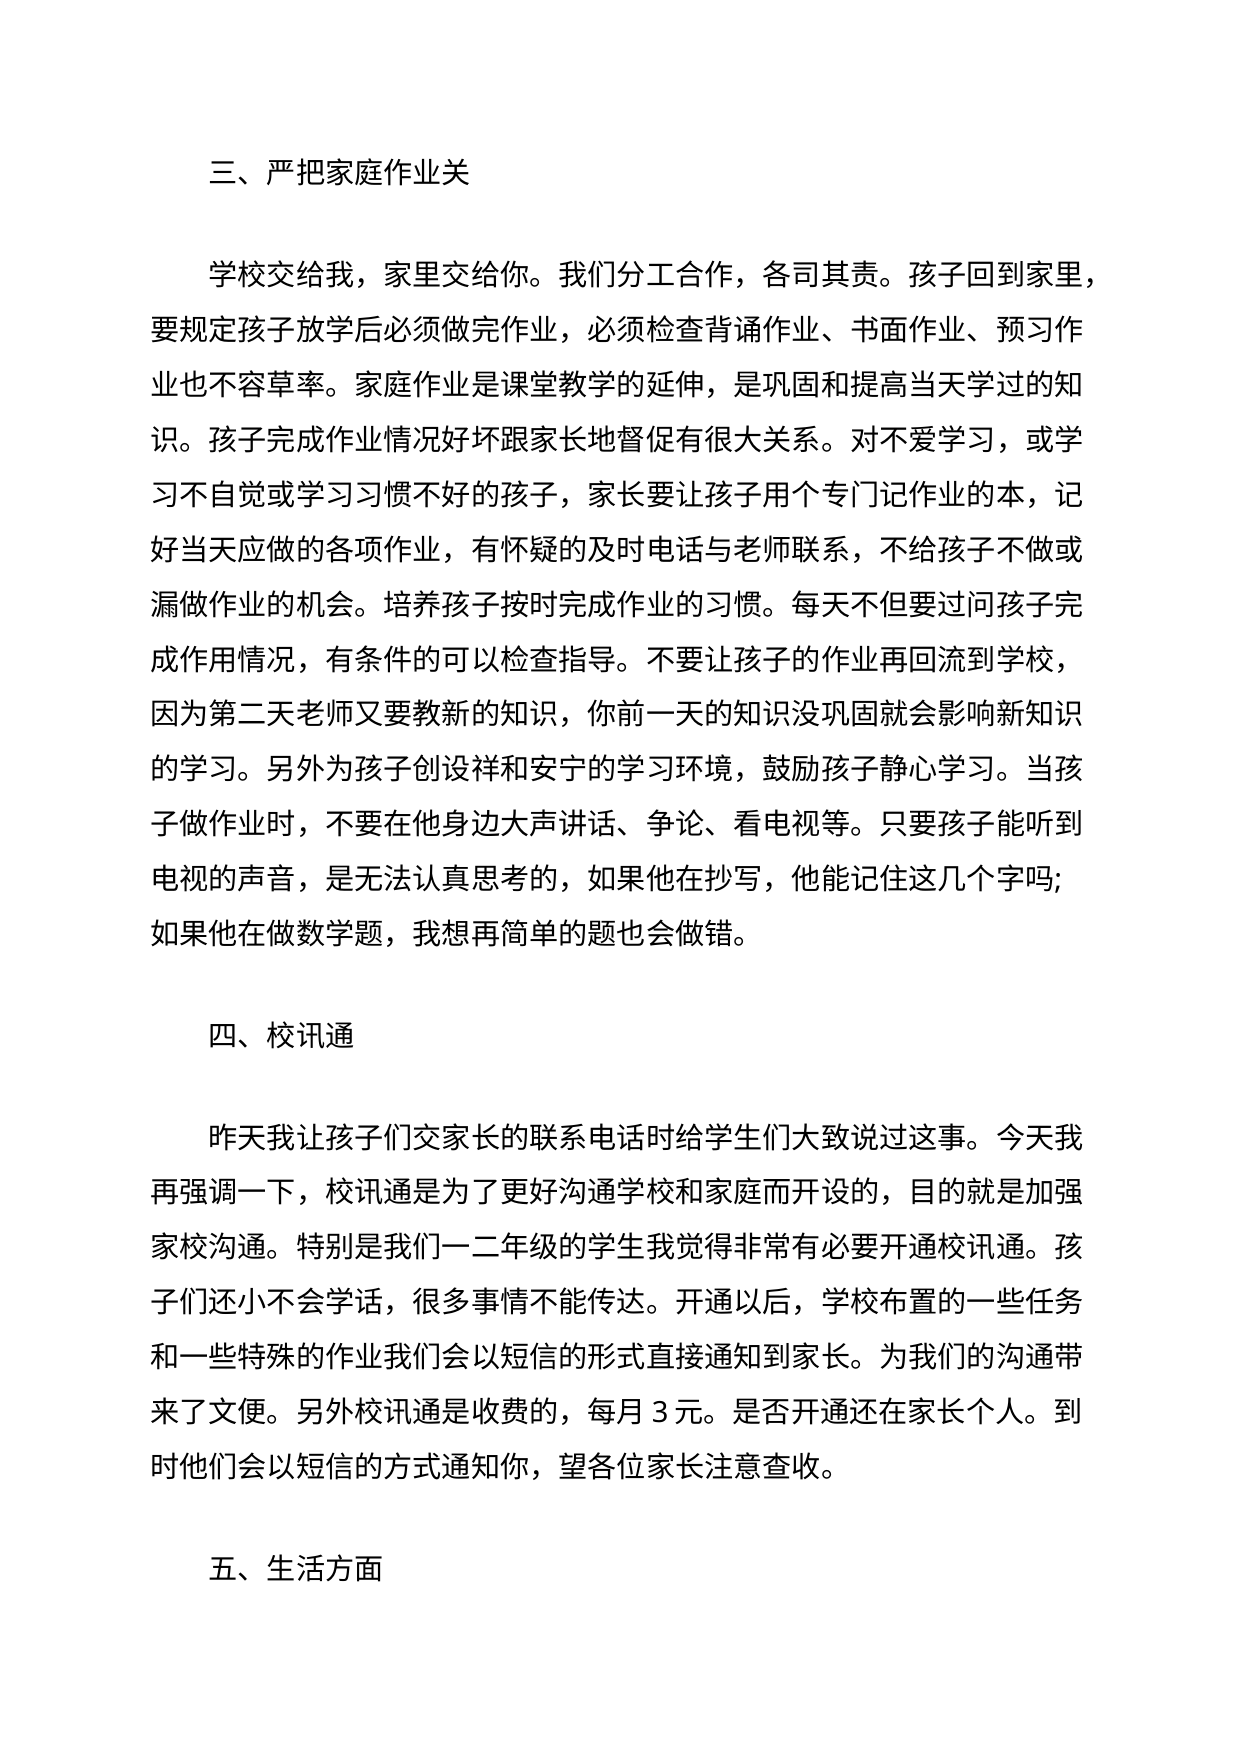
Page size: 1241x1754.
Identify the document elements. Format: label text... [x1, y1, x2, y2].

text 五、生活方面 [150, 1545, 1090, 1588]
text 学校交给我，家里交给你。我们分工合作，各司其责。孩子回到家里，要规定孩子放学后必须做完作业，必须检查背诵作业、书面作业、预习作业也不容草率。家庭作业是课堂教学的延伸，是巩固和提高当天学过的知识。孩子完成作业情况好坏跟家长地督促有很大关系。对不爱学习，或学习不自觉或学习习惯不好的孩子，家长要让孩子用个专门记作业的本，记好当天应做的各项作业，有怀疑的及时电话与老师联系，不给孩子不做或漏做作业的机会。培养孩子按时完成作业的习惯。每天不但要过问孩子完成作用情况，有条件的可以检查指导。不要让孩子的作业再回流到学校，因为第二天老师又要教新的知识，你前一天的知识没巩固就会影响新知识的学习。另外为孩子创设祥和安宁的学习环境，鼓励孩子静心学习。当孩子做作业时，不要在他身边大声讲话、争论、看电视等。只要孩子能听到电视的声音，是无法认真思考的，如果他在抄写，他能记住这几个字吗;如果他在做数学题，我想再简单的题也会做错。 [150, 252, 1090, 953]
text 四、校讯通 [150, 1012, 1090, 1055]
text 三、严把家庭作业关 [150, 150, 1090, 192]
text 昨天我让孩子们交家长的联系电话时给学生们大致说过这事。今天我再强调一下，校讯通是为了更好沟通学校和家庭而开设的，目的就是加强家校沟通。特别是我们一二年级的学生我觉得非常有必要开通校讯通。孩子们还小不会学话，很多事情不能传达。开通以后，学校布置的一些任务和一些特殊的作业我们会以短信的形式直接通知到家长。为我们的沟通带来了文便。另外校讯通是收费的，每月3元。是否开通还在家长个人。到时他们会以短信的方式通知你，望各位家长注意查收。 [150, 1114, 1090, 1486]
